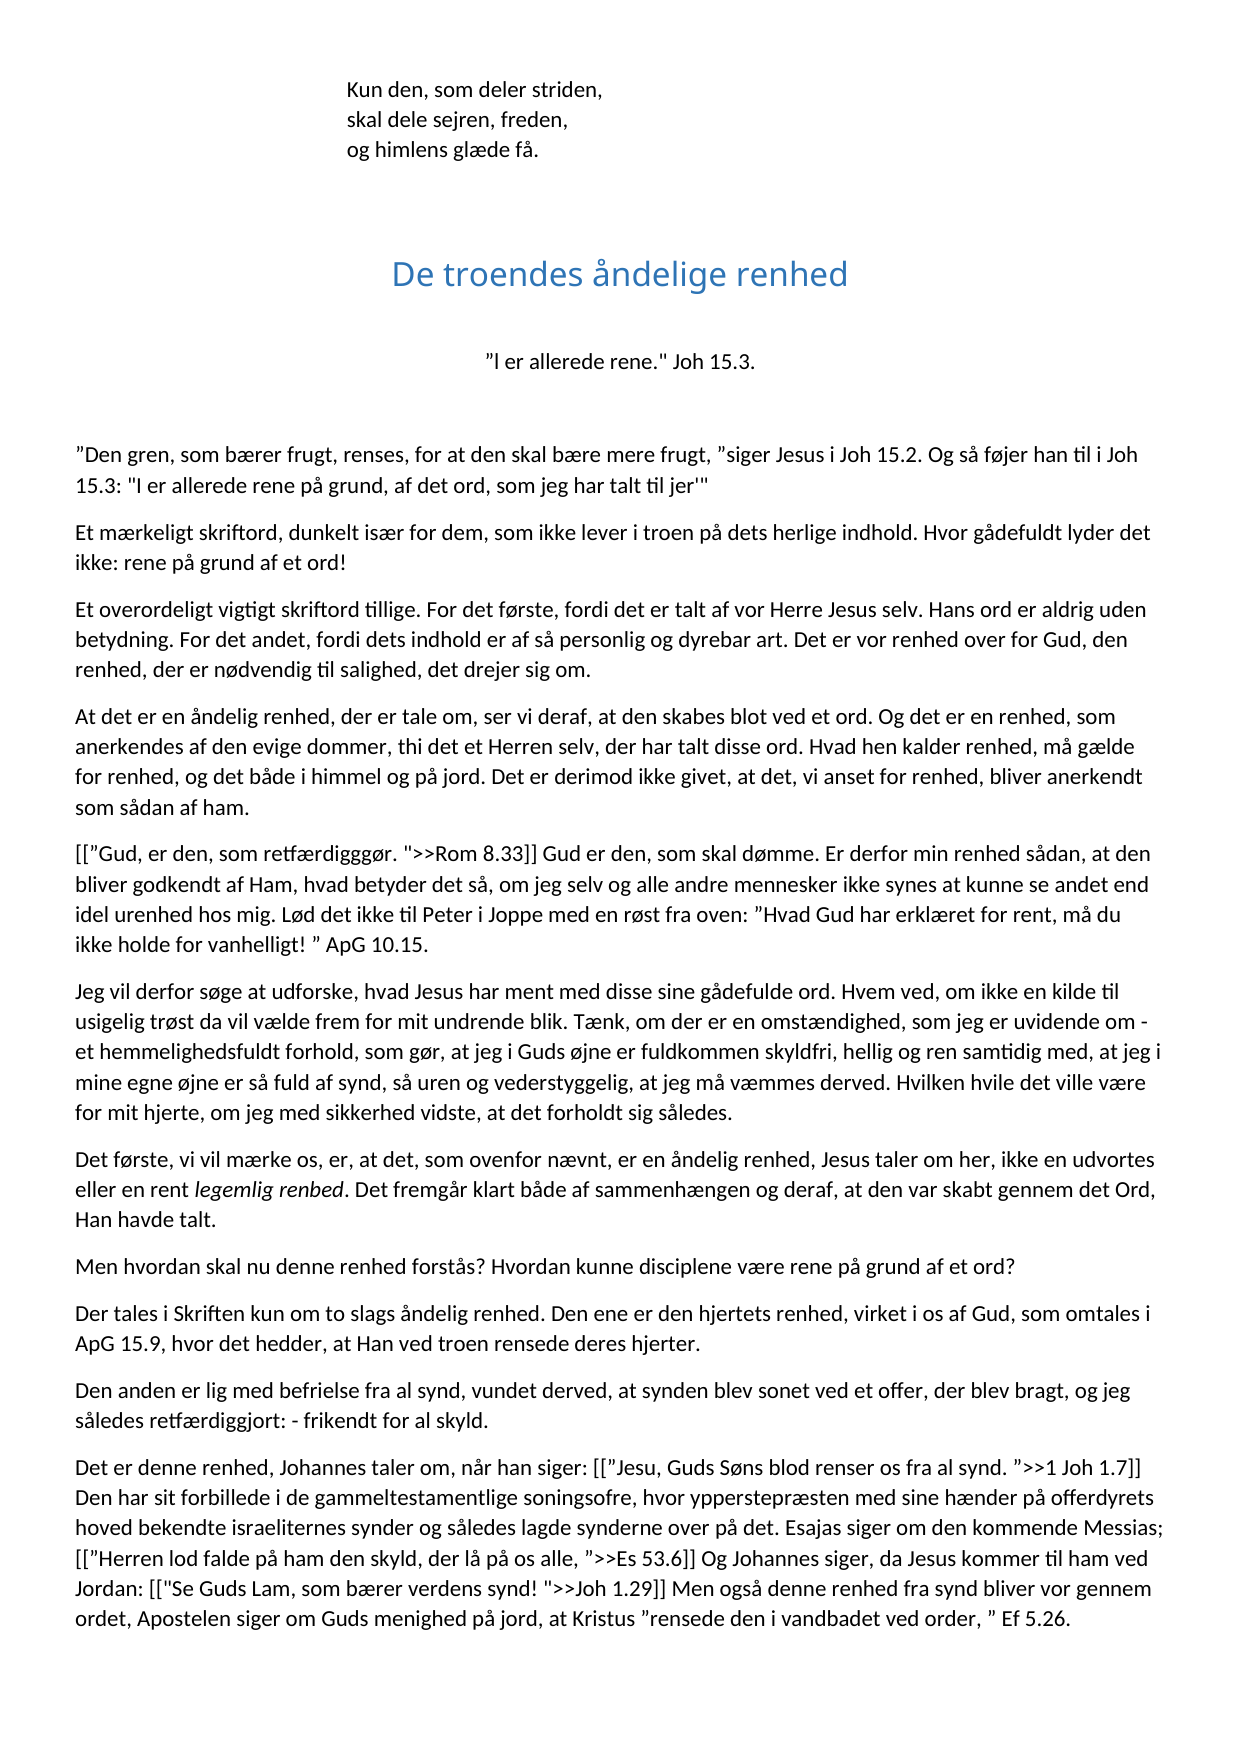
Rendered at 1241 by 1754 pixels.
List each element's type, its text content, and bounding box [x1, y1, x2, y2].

text Et overordeligt vigtigt skriftord tillige. For det første, fordi det er talt af vor Herre Jesus selv. Hans ord er aldrig uden betydning. For det andet, fordi dets indhold er af så personlig og dyrebar art. Det er vor renhed over for Gud, den renhed, der er nødvendig til salighed, det drejer sig om. [75, 595, 1165, 683]
text Det første, vi vil mærke os, er, at det, som ovenfor nævnt, er en åndelig renhed, Jesus taler om her, ikke en udvortes eller en rent legemlig renbed. Det fremgår klart både af sammenhængen og deraf, at den var skabt gennem det Ord, Han havde talt. [75, 1145, 1165, 1233]
text ”l er allerede rene." Joh 15.3. [75, 347, 1165, 375]
text Det er denne renhed, Johannes taler om, når han siger: [[”Jesu, Guds Søns blod renser os fra al synd. ”>>1 Joh 1.7]] Den har sit forbillede i de gammeltestamentlige soningsofre, hvor ypperstepræsten med sine hænder på offerdyrets hoved bekendte israeliternes synder og således lagde synderne over på det. Esajas siger om den kommende Messias; [[”Herren lod falde på ham den skyld, der lå på os alle, ”>>Es 53.6]] Og Johannes siger, da Jesus kommer til ham ved Jordan: [["Se Guds Lam, som bærer verdens synd! ">>Joh 1.29]] Men også denne renhed fra synd bliver vor gennem ordet, Apostelen siger om Guds menighed på jord, at Kristus ”rensede den i vandbadet ved order, ” Ef 5.26. [75, 1453, 1165, 1632]
text Men hvordan skal nu denne renhed forstås? Hvordan kunne disciplene være rene på grund af et ord? [75, 1252, 1165, 1280]
text Den anden er lig med befrielse fra al synd, vundet derved, at synden blev sonet ved et offer, der blev bragt, og jeg således retfærdiggjort: - frikendt for al skyld. [75, 1376, 1165, 1434]
text Der tales i Skriften kun om to slags åndelig renhed. Den ene er den hjertets renhed, virket i os af Gud, som omtales i ApG 15.9, hvor det hedder, at Han ved troen rensede deres hjerter. [75, 1299, 1165, 1357]
text Jeg vil derfor søge at udforske, hvad Jesus har ment med disse sine gådefulde ord. Hvem ved, om ikke en kilde til usigelig trøst da vil vælde frem for mit undrende blik. Tænk, om der er en omstændighed, som jeg er uvidende om - et hemmelighedsfuldt forhold, som gør, at jeg i Guds øjne er fuldkommen skyldfri, hellig og ren samtidig med, at jeg i mine egne øjne er så fuld af synd, så uren og vederstyggelig, at jeg må væmmes derved. Hvilken hvile det ville være for mit hjerte, om jeg med sikkerhed vidste, at det forholdt sig således. [75, 977, 1165, 1126]
text ”Den gren, som bærer frugt, renses, for at den skal bære mere frugt, ”siger Jesus i Joh 15.2. Og så føjer han til i Joh 15.3: "I er allerede rene på grund, af det ord, som jeg har talt til jer'" [75, 441, 1165, 499]
text [[”Gud, er den, som retfærdigggør. ">>Rom 8.33]] Gud er den, som skal dømme. Er derfor min renhed sådan, at den bliver godkendt af Ham, hvad betyder det så, om jeg selv og alle andre mennesker ikke synes at kunne se andet end idel urenhed hos mig. Lød det ikke til Peter i Joppe med en røst fra oven: ”Hvad Gud har erklæret for rent, må du ikke holde for vanhelligt! ” ApG 10.15. [75, 839, 1165, 958]
text og himlens glæde få. [75, 135, 1165, 163]
text skal dele sejren, freden, [75, 105, 1165, 133]
text At det er en åndelig renhed, der er tale om, ser vi deraf, at den skabes blot ved et ord. Og det er en renhed, som anerkendes af den evige dommer, thi det et Herren selv, der har talt disse ord. Hvad hen kalder renhed, må gælde for renhed, og det både i himmel og på jord. Det er derimod ikke givet, at det, vi anset for renhed, bliver anerkendt som sådan af ham. [75, 702, 1165, 821]
subtitle De troendes åndelige renhed [75, 251, 1165, 296]
text Et mærkeligt skriftord, dunkelt især for dem, som ikke lever i troen på dets herlige indhold. Hvor gådefuldt lyder det ikke: rene på grund af et ord! [75, 518, 1165, 576]
text Kun den, som deler striden, [75, 75, 1165, 103]
